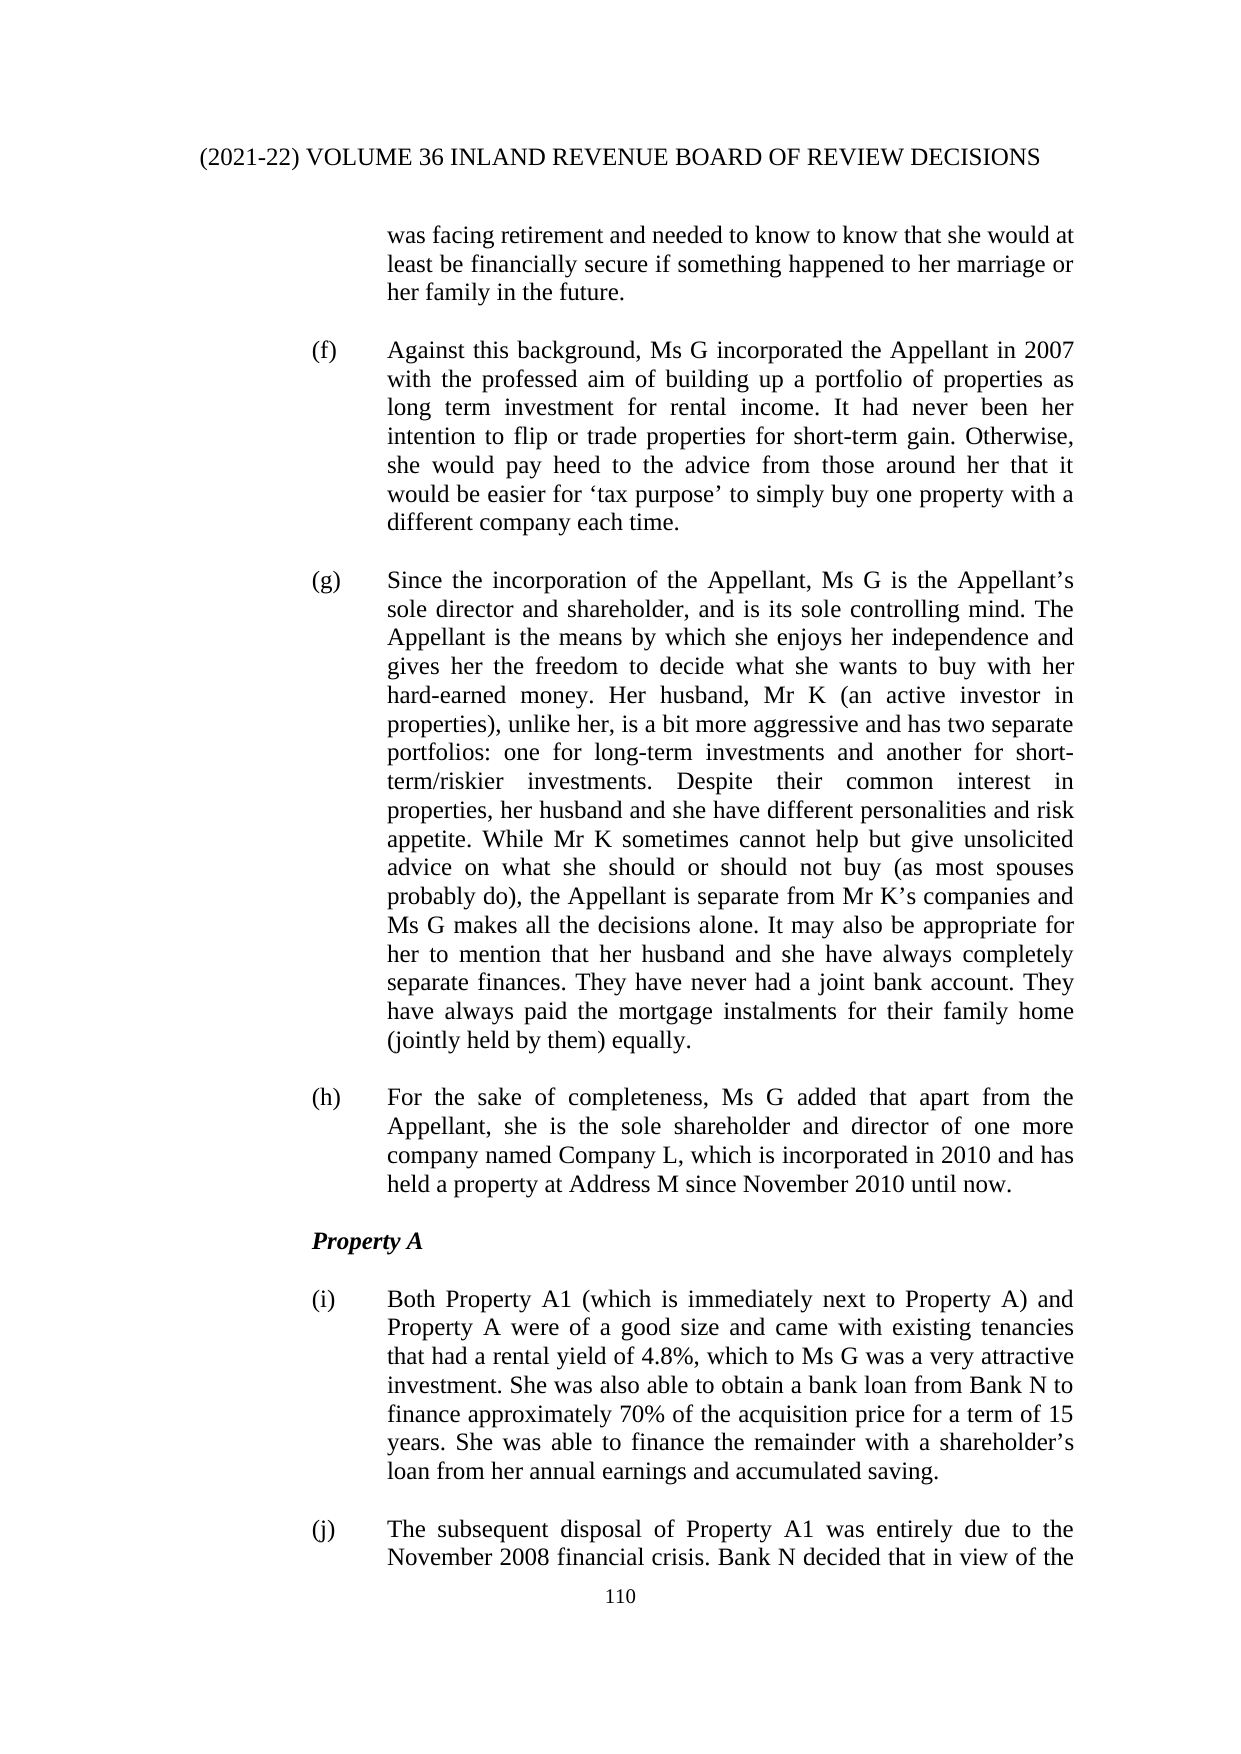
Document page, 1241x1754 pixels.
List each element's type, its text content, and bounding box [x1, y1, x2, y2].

list Against this background, Ms G incorporated the Appellant in 2007 with the professed aim of building up a portfolio of properties as long term investment for rental income. It had never been her intention to flip or trade properties for short-term gain. Otherwise, she would pay heed to the advice from those around her that it would be easier for ‘tax purpose’ to simply buy one property with a different company each time. [312, 335, 1075, 536]
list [312, 220, 1075, 306]
list Both Property A1 (which is immediately next to Property A) and Property A were of a good size and came with existing tenancies that had a rental yield of 4.8%, which to Ms G was a very attractive investment. She was also able to obtain a bank loan from Bank N to finance approximately 70% of the acquisition price for a term of 15 years. She was able to finance the remainder with a shareholder’s loan from her annual earnings and accumulated saving. [312, 1284, 1075, 1485]
list Property A [312, 1226, 1075, 1255]
list For the sake of completeness, Ms G added that apart from the Appellant, she is the sole shareholder and director of one more company named Company L, which is incorporated in 2010 and has held a property at Address M since November 2010 until now. [312, 1082, 1075, 1197]
list Since the incorporation of the Appellant, Ms G is the Appellant’s sole director and shareholder, and is its sole controlling mind. The Appellant is the means by which she enjoys her independence and gives her the freedom to decide what she wants to buy with her hard-earned money. Her husband, Mr K (an active investor in properties), unlike her, is a bit more aggressive and has two separate portfolios: one for long-term investments and another for short-term/riskier investments. Despite their common interest in properties, her husband and she have different personalities and risk appetite. While Mr K sometimes cannot help but give unsolicited advice on what she should or should not buy (as most spouses probably do), the Appellant is separate from Mr K’s companies and Ms G makes all the decisions alone. It may also be appropriate for her to mention that her husband and she have always completely separate finances. They have never had a joint bank account. They have always paid the mortgage instalments for their family home (jointly held by them) equally. [312, 565, 1075, 1054]
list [312, 1514, 1075, 1571]
